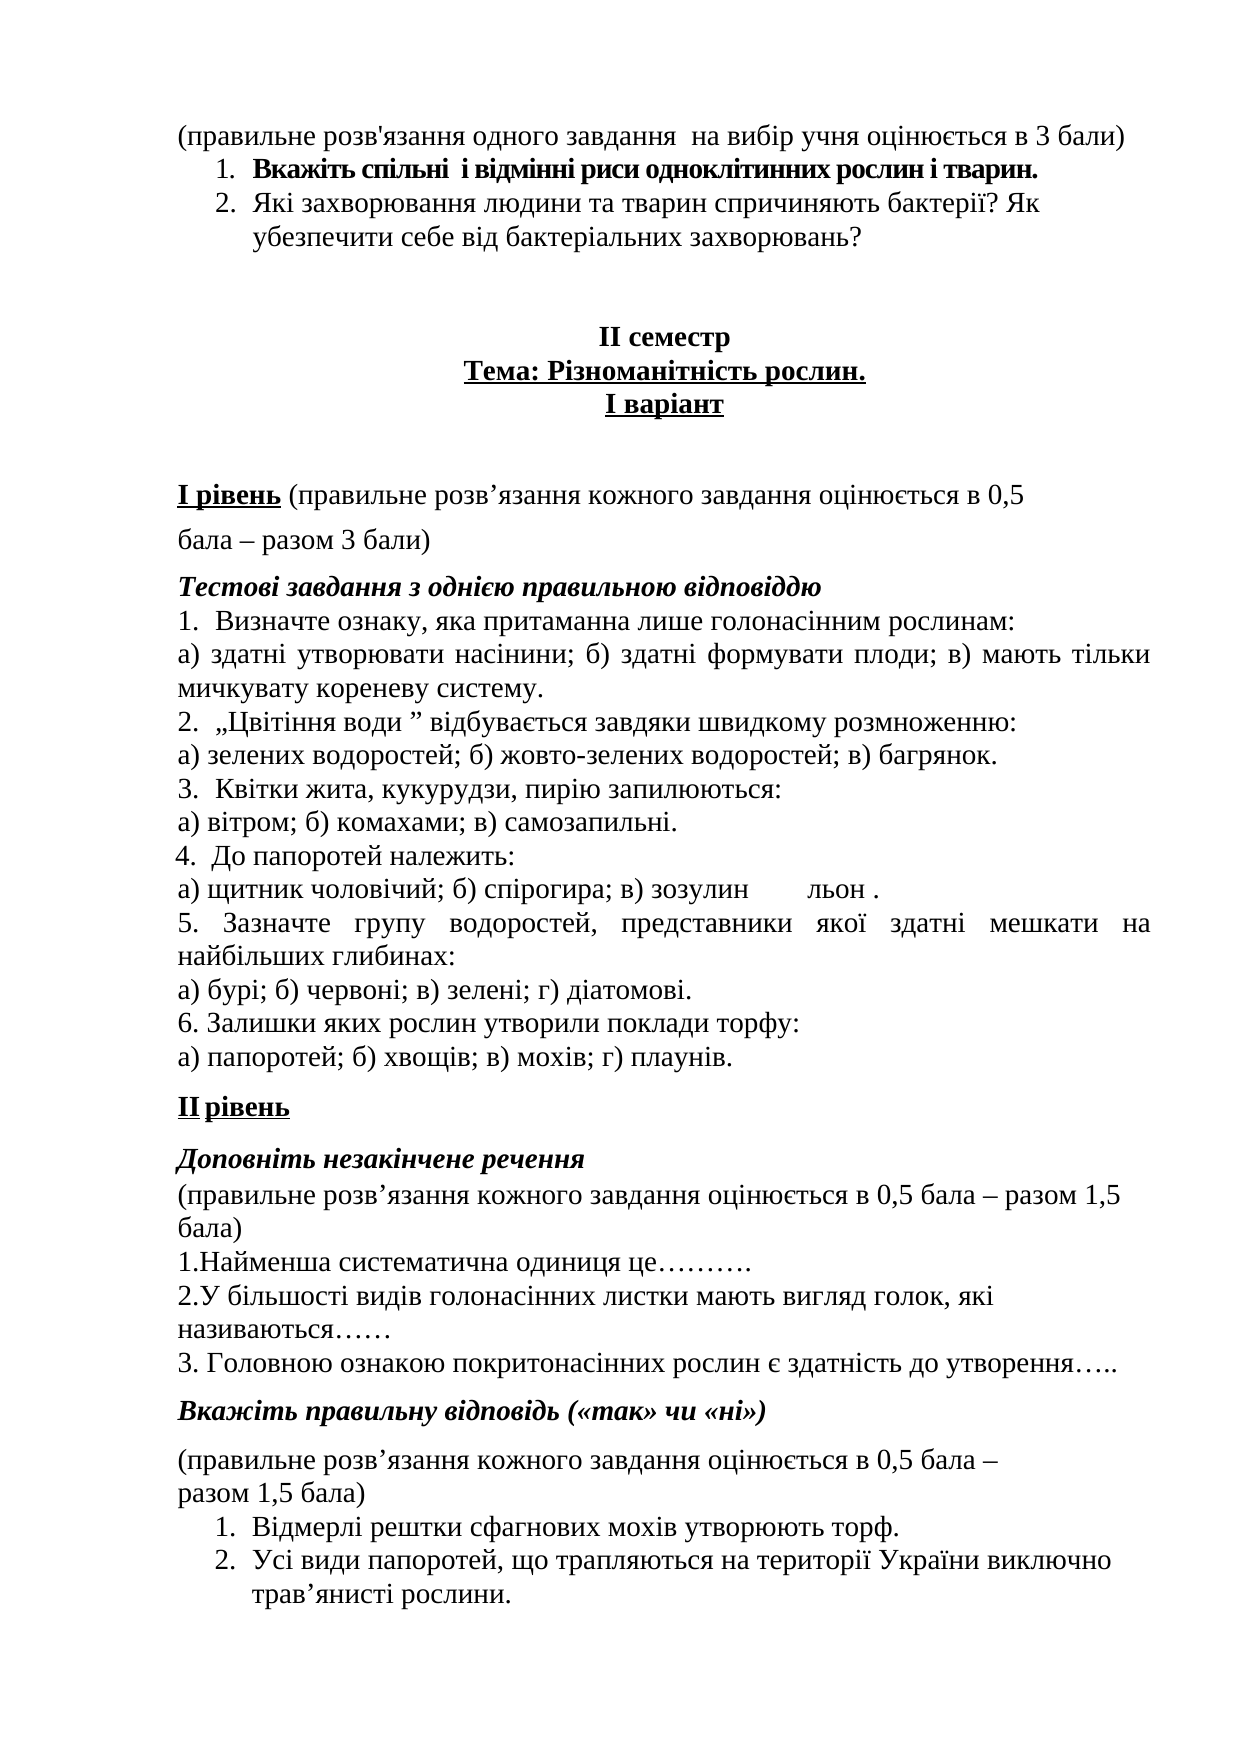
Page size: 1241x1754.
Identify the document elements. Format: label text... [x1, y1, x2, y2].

list Квітки жита, кукурудзи, пирію запилюються: [177, 771, 1152, 804]
text а) щитник чоловічий; б) спірогира; в) зозулин льон . [177, 871, 1152, 905]
text Тестові завдання з однією правильною відповіддю [177, 569, 1152, 603]
text Тема: Різноманітність рослин. [177, 353, 1152, 386]
text а) здатні утворювати насінини; б) здатні формувати плоди; в) мають тільки мичкувату кореневу систему. [177, 637, 1152, 704]
text ІІ семестр [177, 319, 1152, 353]
list Усі види папоротей, що трапляються на території України виключно трав’янисті рослини. [214, 1542, 1152, 1609]
list Відмерлі рештки сфагнових мохів утворюють торф. [214, 1509, 1152, 1542]
text (правильне розв’язання кожного завдання оцінюється в 0,5 бала – разом 1,5 бала) 1.Найменша систематична одиниця це………. [177, 1177, 1152, 1278]
text І варіант [177, 386, 1152, 420]
text Вкажіть правильну відповідь («так» чи «ні») [177, 1393, 1052, 1427]
text 4. До папоротей належить: [146, 838, 1152, 871]
list Вкажіть спільні і відмінні риси одноклітинних рослин і тварин. [215, 152, 1152, 185]
text 6. Залишки яких рослин утворили поклади торфу: [177, 1006, 1152, 1039]
text 2.У більшості видів голонасінних листки мають вигляд голок, які називаються…… [177, 1278, 1152, 1345]
text Доповніть незакінчене речення [177, 1133, 1054, 1177]
text а) вітром; б) комахами; в) самозапильні. [177, 804, 1152, 838]
text а) зелених водоростей; б) жовто-зелених водоростей; в) багрянок. [177, 737, 1152, 771]
text 3. Головною ознакою покритонасінних рослин є здатність до утворення….. [177, 1345, 1152, 1378]
list „Цвітіння води ” відбувається завдяки швидкому розмноженню: [177, 704, 1152, 737]
text (правильне розв’язання кожного завдання оцінюється в 0,5 бала – разом 1,5 бала) [177, 1442, 1052, 1509]
list Які захворювання людини та тварин спричиняють бактерії? Як убезпечити себе від бактеріальних захворювань? [215, 185, 1152, 252]
text (правильне розв'язання одного завдання на вибір учня оцінюється в 3 бали) [177, 118, 1152, 152]
text а) папоротей; б) хвощів; в) мохів; г) плаунів. [177, 1039, 1152, 1073]
list Визначте ознаку, яка притаманна лише голонасінним рослинам: [177, 603, 1152, 637]
text а) бурі; б) червоні; в) зелені; г) діатомові. [177, 972, 1152, 1006]
text 5. Зазначте групу водоростей, представники якої здатні мешкати на найбільших глибинах: [177, 905, 1152, 972]
text II рівень [177, 1081, 1054, 1125]
text І рівень (правильне розв’язання кожного завдання оцінюється в 0,5 бала – разом 3 бали) [177, 468, 1052, 558]
